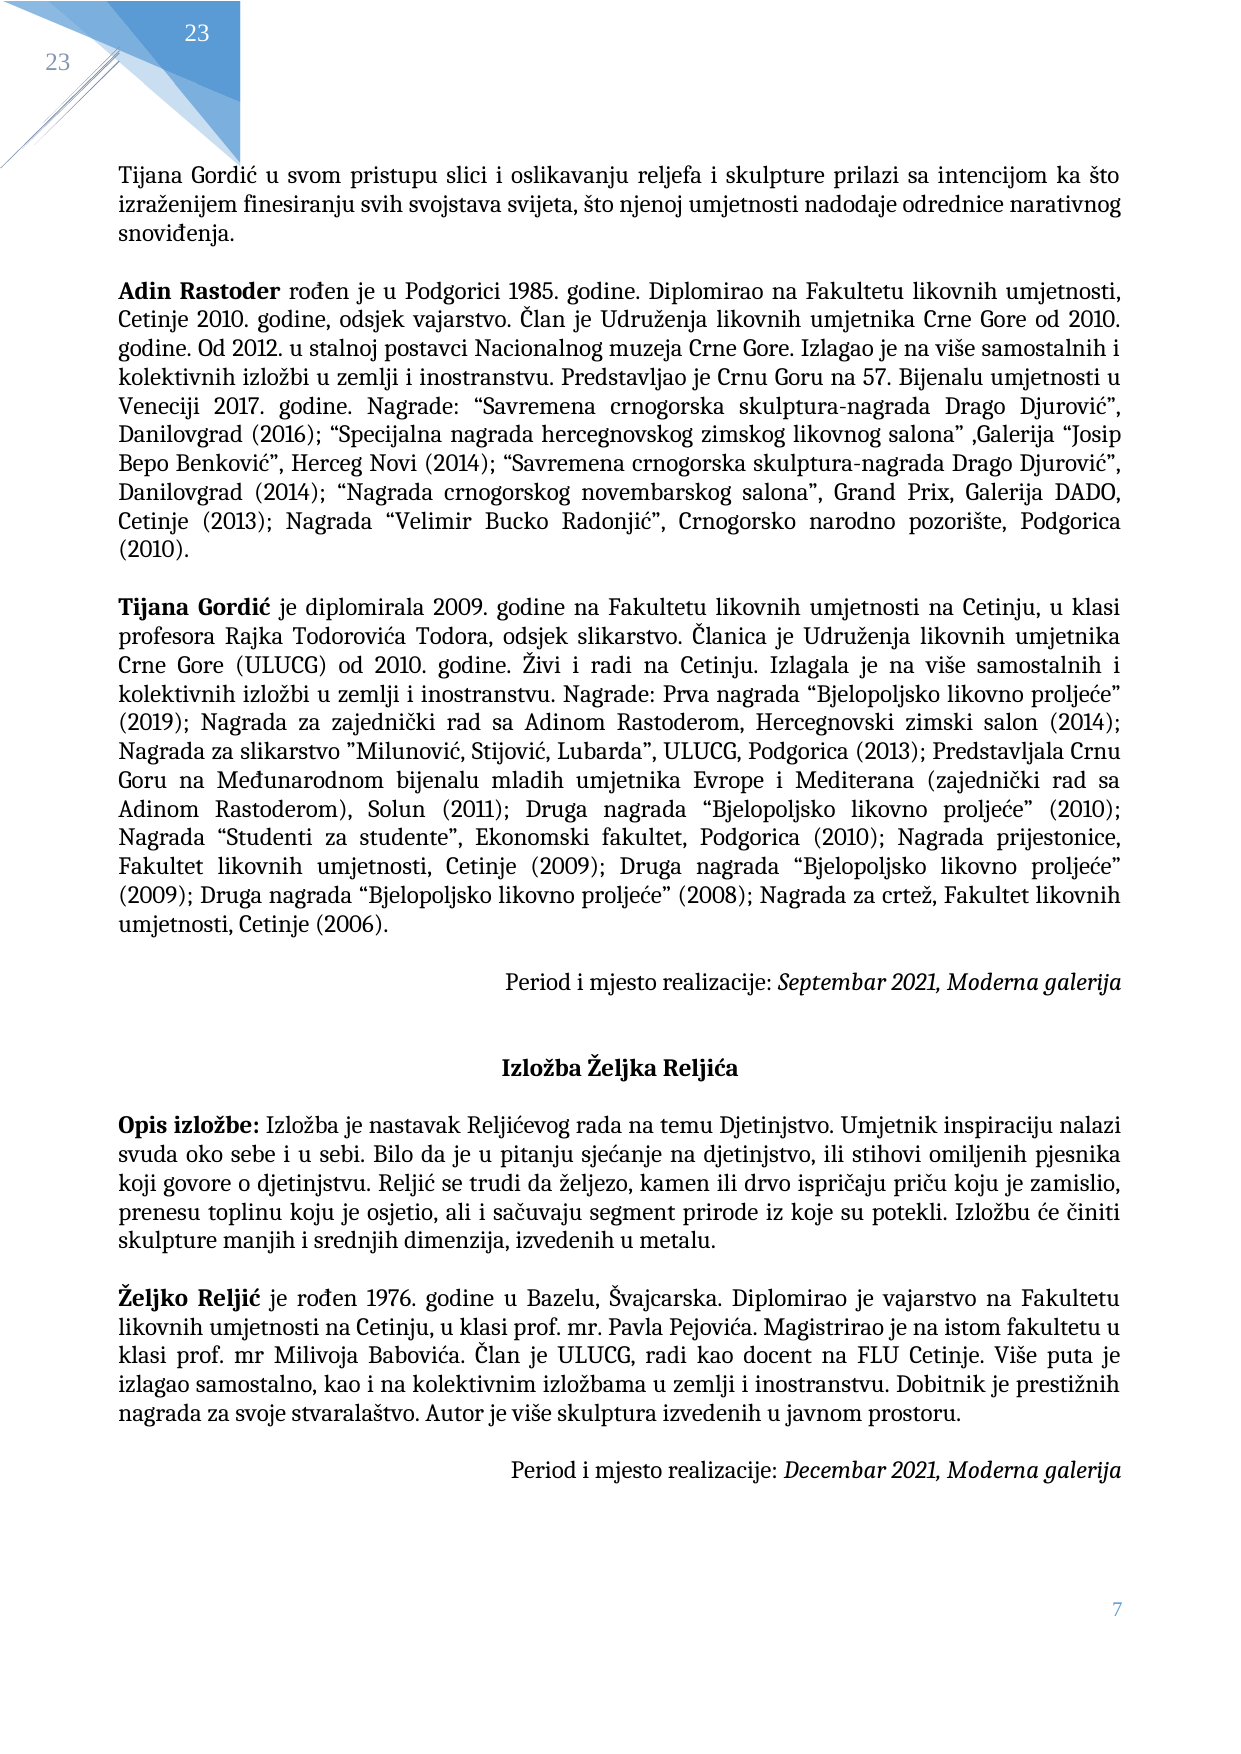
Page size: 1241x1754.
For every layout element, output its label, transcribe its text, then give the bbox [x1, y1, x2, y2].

picture [1, 1, 241, 167]
text Željko Reljić je rođen 1976. godine u Bazelu, Švajcarska. Diplomirao je vajarstvo na Fakultetu likovnih umjetnosti na Cetinju, u klasi prof. mr. Pavla Pejovića. Magistrirao je na istom fakultetu u klasi prof. mr Milivoja Babovića. Član je ULUCG, radi kao docent na FLU Cetinje. Više puta je izlagao samostalno, kao i na kolektivnim izložbama u zemlji i inostranstvu. Dobitnik je prestižnih nagrada za svoje stvaralaštvo. Autor je više skulptura izvedenih u javnom prostoru. [118, 1284, 1122, 1427]
text Adin Rastoder rođen je u Podgorici 1985. godine. Diplomirao na Fakultetu likovnih umjetnosti, Cetinje 2010. godine, odsjek vajarstvo. Član je Udruženja likovnih umjetnika Crne Gore od 2010. godine. Od 2012. u stalnoj postavci Nacionalnog muzeja Crne Gore. Izlagao je na više samostalnih i kolektivnih izložbi u zemlji i inostranstvu. Predstavljao je Crnu Goru na 57. Bijenalu umjetnosti u Veneciji 2017. godine. Nagrade: “Savremena crnogorska skulptura-nagrada Drago Djurović”, Danilovgrad (2016); “Specijalna nagrada hercegnovskog zimskog likovnog salona” ,Galerija “Josip Bepo Benković”, Herceg Novi (2014); “Savremena crnogorska skulptura-nagrada Drago Djurović”, Danilovgrad (2014); “Nagrada crnogorskog novembarskog salona”, Grand Prix, Galerija DADO, Cetinje (2013); Nagrada “Velimir Bucko Radonjić”, Crnogorsko narodno pozorište, Podgorica (2010). [118, 277, 1122, 564]
text Tijana Gordić je diplomirala 2009. godine na Fakultetu likovnih umjetnosti na Cetinju, u klasi profesora Rajka Todorovića Todora, odsjek slikarstvo. Članica je Udruženja likovnih umjetnika Crne Gore (ULUCG) od 2010. godine. Živi i radi na Cetinju. Izlagala je na više samostalnih i kolektivnih izložbi u zemlji i inostranstvu. Nagrade: Prva nagrada “Bjelopoljsko likovno proljeće” (2019); Nagrada za zajednički rad sa Adinom Rastoderom, Hercegnovski zimski salon (2014); Nagrada za slikarstvo ”Milunović, Stijović, Lubarda”, ULUCG, Podgorica (2013); Predstavljala Crnu Goru na Međunarodnom bijenalu mladih umjetnika Evrope i Mediterana (zajednički rad sa Adinom Rastoderom), Solun (2011); Druga nagrada “Bjelopoljsko likovno proljeće” (2010); Nagrada “Studenti za studente”, Ekonomski fakultet, Podgorica (2010); Nagrada prijestonice, Fakultet likovnih umjetnosti, Cetinje (2009); Druga nagrada “Bjelopoljsko likovno proljeće” (2009); Druga nagrada “Bjelopoljsko likovno proljeće” (2008); Nagrada za crtež, Fakultet likovnih umjetnosti, Cetinje (2006). [118, 593, 1122, 938]
text Period i mjesto realizacije: Septembar 2021, Moderna galerija [118, 967, 1122, 996]
text Period i mjesto realizacije: Decembar 2021, Moderna galerija [118, 1456, 1122, 1485]
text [118, 161, 1122, 247]
text Opis izložbe: Izložba je nastavak Reljićevog rada na temu Djetinjstvo. Umjetnik inspiraciju nalazi svuda oko sebe i u sebi. Bilo da je u pitanju sjećanje na djetinjstvo, ili stihovi omiljenih pjesnika koji govore o djetinjstvu. Reljić se trudi da željezo, kamen ili drvo ispričaju priču koju je zamislio, prenesu toplinu koju je osjetio, ali i sačuvaju segment prirode iz koje su potekli. Izložbu će činiti skulpture manjih i srednjih dimenzija, izvedenih u metalu. [118, 1111, 1122, 1255]
text Izložba Željka Reljića [118, 1054, 1122, 1082]
